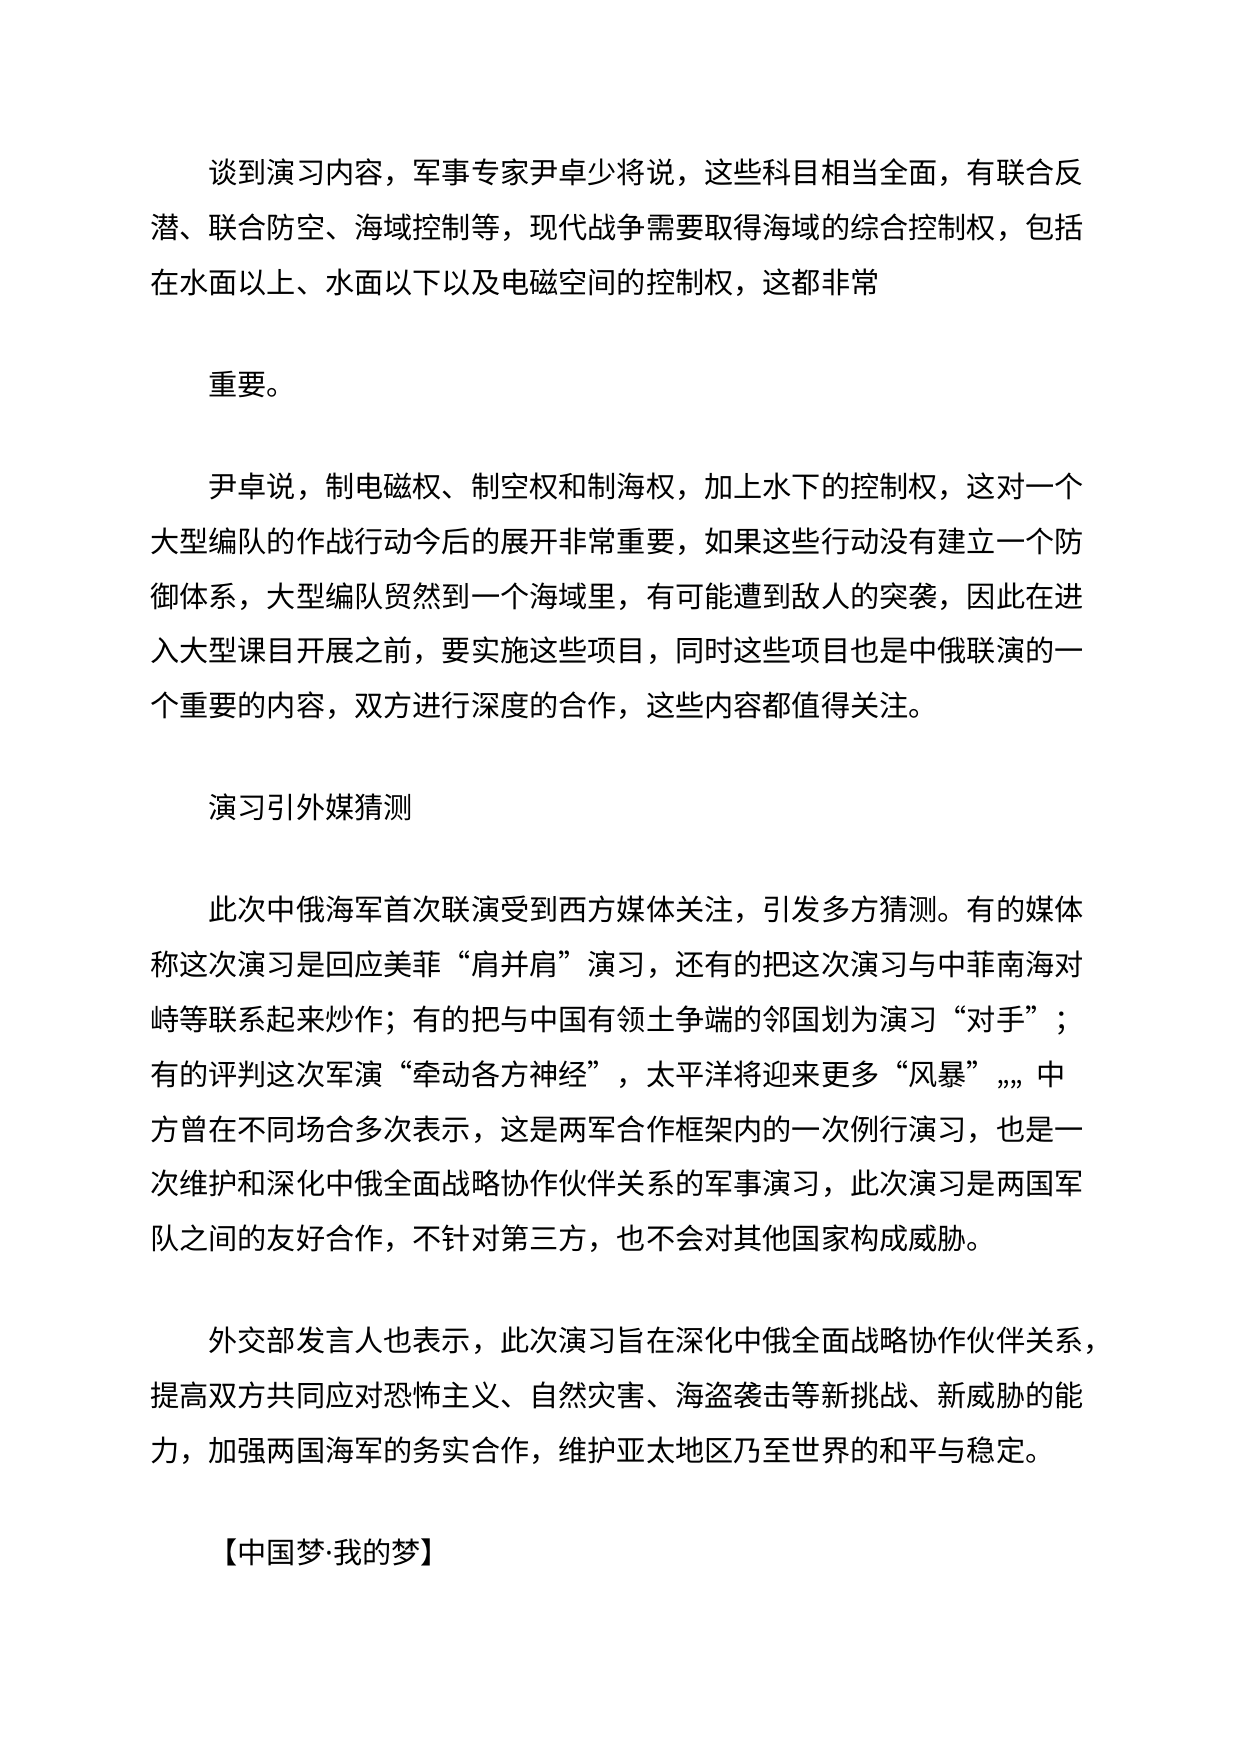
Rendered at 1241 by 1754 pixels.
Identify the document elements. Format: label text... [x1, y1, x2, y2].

text 【中国梦·我的梦】 [150, 1529, 1090, 1572]
text 尹卓说，制电磁权、制空权和制海权，加上水下的控制权，这对一个大型编队的作战行动今后的展开非常重要，如果这些行动没有建立一个防御体系，大型编队贸然到一个海域里，有可能遭到敌人的突袭，因此在进入大型课目开展之前，要实施这些项目，同时这些项目也是中俄联演的一个重要的内容，双方进行深度的合作，这些内容都值得关注。 [150, 463, 1090, 725]
text 此次中俄海军首次联演受到西方媒体关注，引发多方猜测。有的媒体称这次演习是回应美菲“肩并肩”演习，还有的把这次演习与中菲南海对峙等联系起来炒作；有的把与中国有领土争端的邻国划为演习“对手”；有的评判这次军演“牵动各方神经”，太平洋将迎来更多“风暴”„„ 中方曾在不同场合多次表示，这是两军合作框架内的一次例行演习，也是一次维护和深化中俄全面战略协作伙伴关系的军事演习，此次演习是两国军队之间的友好合作，不针对第三方，也不会对其他国家构成威胁。 [150, 886, 1090, 1258]
text 外交部发言人也表示，此次演习旨在深化中俄全面战略协作伙伴关系，提高双方共同应对恐怖主义、自然灾害、海盗袭击等新挑战、新威胁的能力，加强两国海军的务实合作，维护亚太地区乃至世界的和平与稳定。 [150, 1318, 1090, 1470]
text 演习引外媒猜测 [150, 785, 1090, 827]
text 谈到演习内容，军事专家尹卓少将说，这些科目相当全面，有联合反潜、联合防空、海域控制等，现代战争需要取得海域的综合控制权，包括在水面以上、水面以下以及电磁空间的控制权，这都非常 [150, 150, 1090, 302]
text 重要。 [150, 362, 1090, 404]
